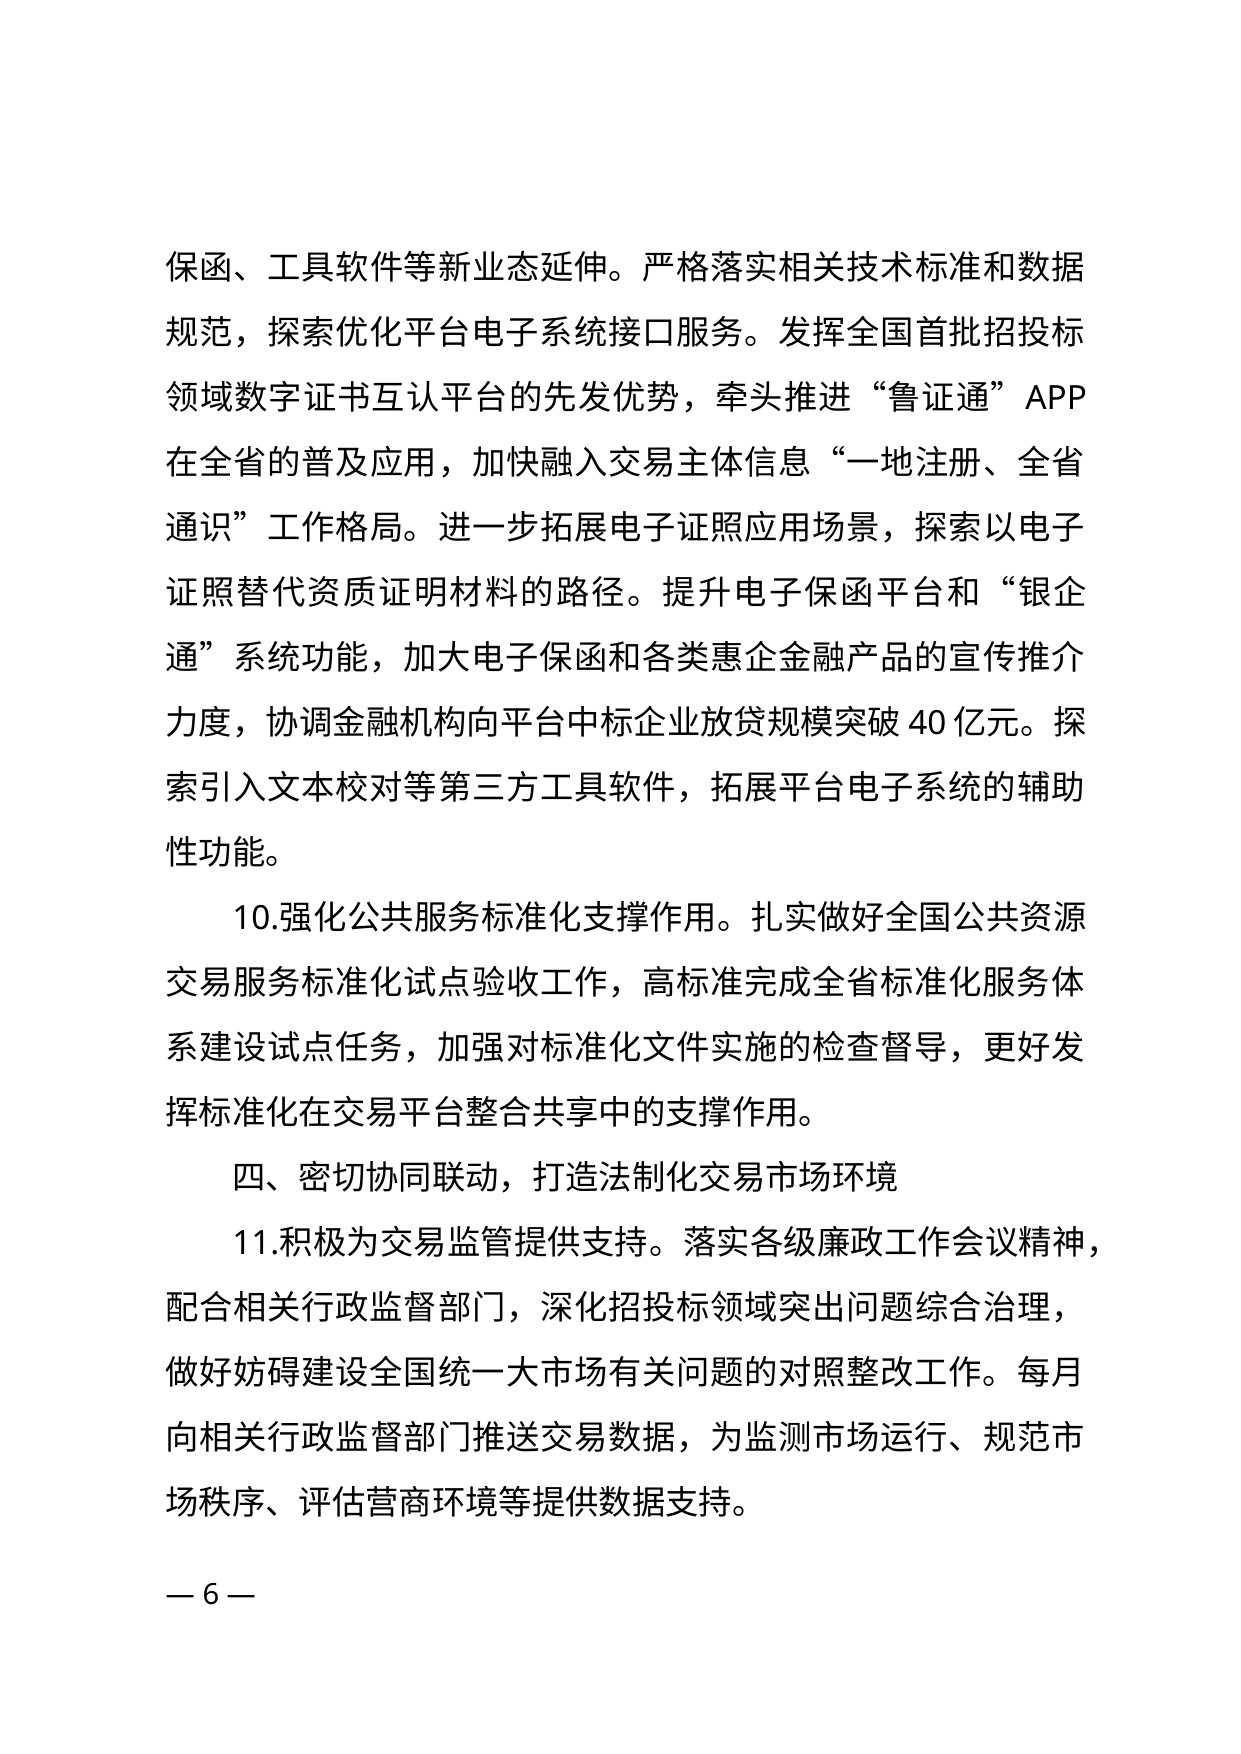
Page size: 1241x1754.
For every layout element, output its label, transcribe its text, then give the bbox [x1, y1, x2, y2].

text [165, 233, 1087, 883]
text 10.强化公共服务标准化支撑作用。扎实做好全国公共资源交易服务标准化试点验收工作，高标准完成全省标准化服务体系建设试点任务，加强对标准化文件实施的检查督导，更好发挥标准化在交易平台整合共享中的支撑作用。 [165, 883, 1087, 1143]
text 四、密切协同联动，打造法制化交易市场环境 [165, 1143, 1087, 1208]
text 11.积极为交易监管提供支持。落实各级廉政工作会议精神，配合相关行政监督部门，深化招投标领域突出问题综合治理，做好妨碍建设全国统一大市场有关问题的对照整改工作。每月向相关行政监督部门推送交易数据，为监测市场运行、规范市场秩序、评估营商环境等提供数据支持。 [165, 1208, 1087, 1533]
